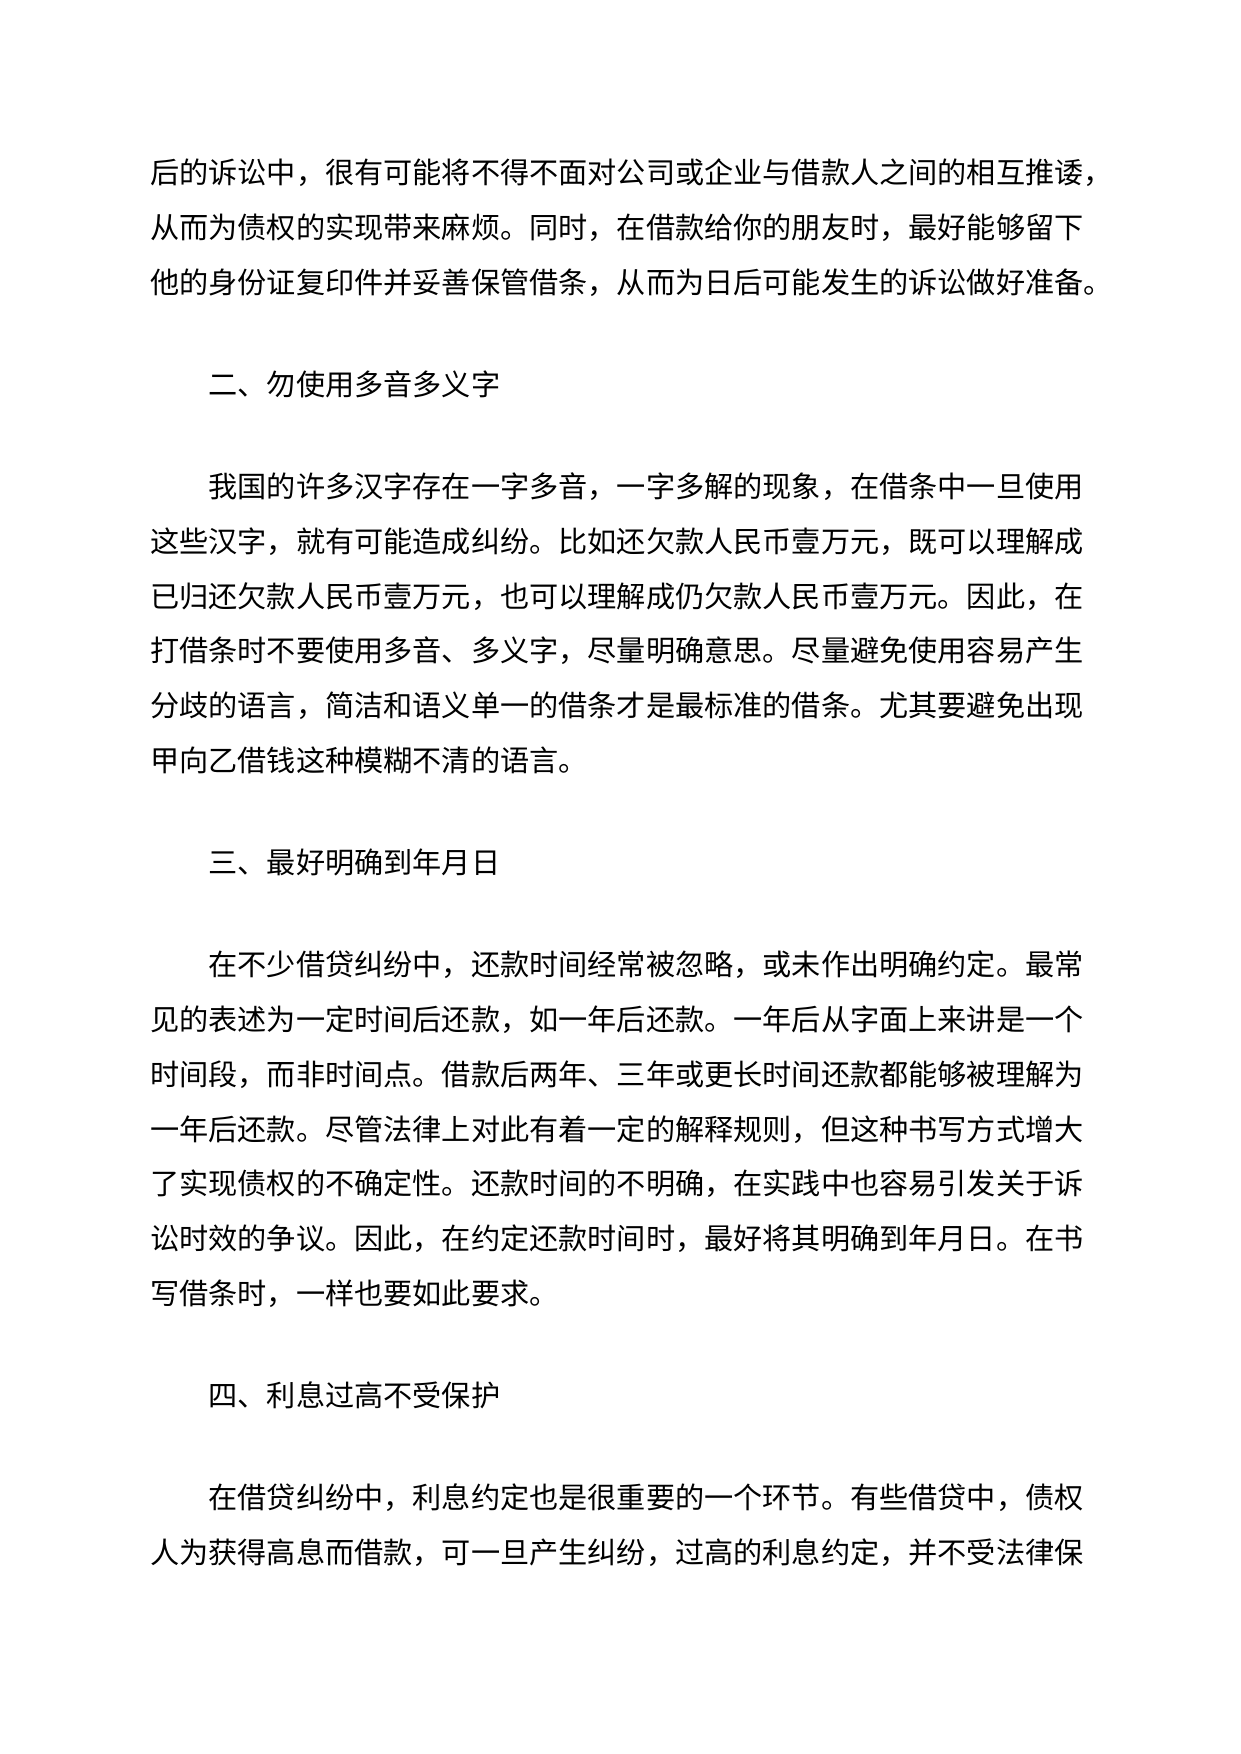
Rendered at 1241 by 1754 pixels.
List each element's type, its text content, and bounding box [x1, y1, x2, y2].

text 我国的许多汉字存在一字多音，一字多解的现象，在借条中一旦使用这些汉字，就有可能造成纠纷。比如还欠款人民币壹万元，既可以理解成已归还欠款人民币壹万元，也可以理解成仍欠款人民币壹万元。因此，在打借条时不要使用多音、多义字，尽量明确意思。尽量避免使用容易产生分歧的语言，简洁和语义单一的借条才是最标准的借条。尤其要避免出现甲向乙借钱这种模糊不清的语言。 [150, 463, 1090, 780]
text 四、利息过高不受保护 [150, 1372, 1090, 1415]
text 在不少借贷纠纷中，还款时间经常被忽略，或未作出明确约定。最常见的表述为一定时间后还款，如一年后还款。一年后从字面上来讲是一个时间段，而非时间点。借款后两年、三年或更长时间还款都能够被理解为一年后还款。尽管法律上对此有着一定的解释规则，但这种书写方式增大了实现债权的不确定性。还款时间的不明确，在实践中也容易引发关于诉讼时效的争议。因此，在约定还款时间时，最好将其明确到年月日。在书写借条时，一样也要如此要求。 [150, 941, 1090, 1313]
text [150, 1474, 1090, 1571]
text 二、勿使用多音多义字 [150, 362, 1090, 404]
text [150, 150, 1090, 302]
text 三、最好明确到年月日 [150, 839, 1090, 882]
